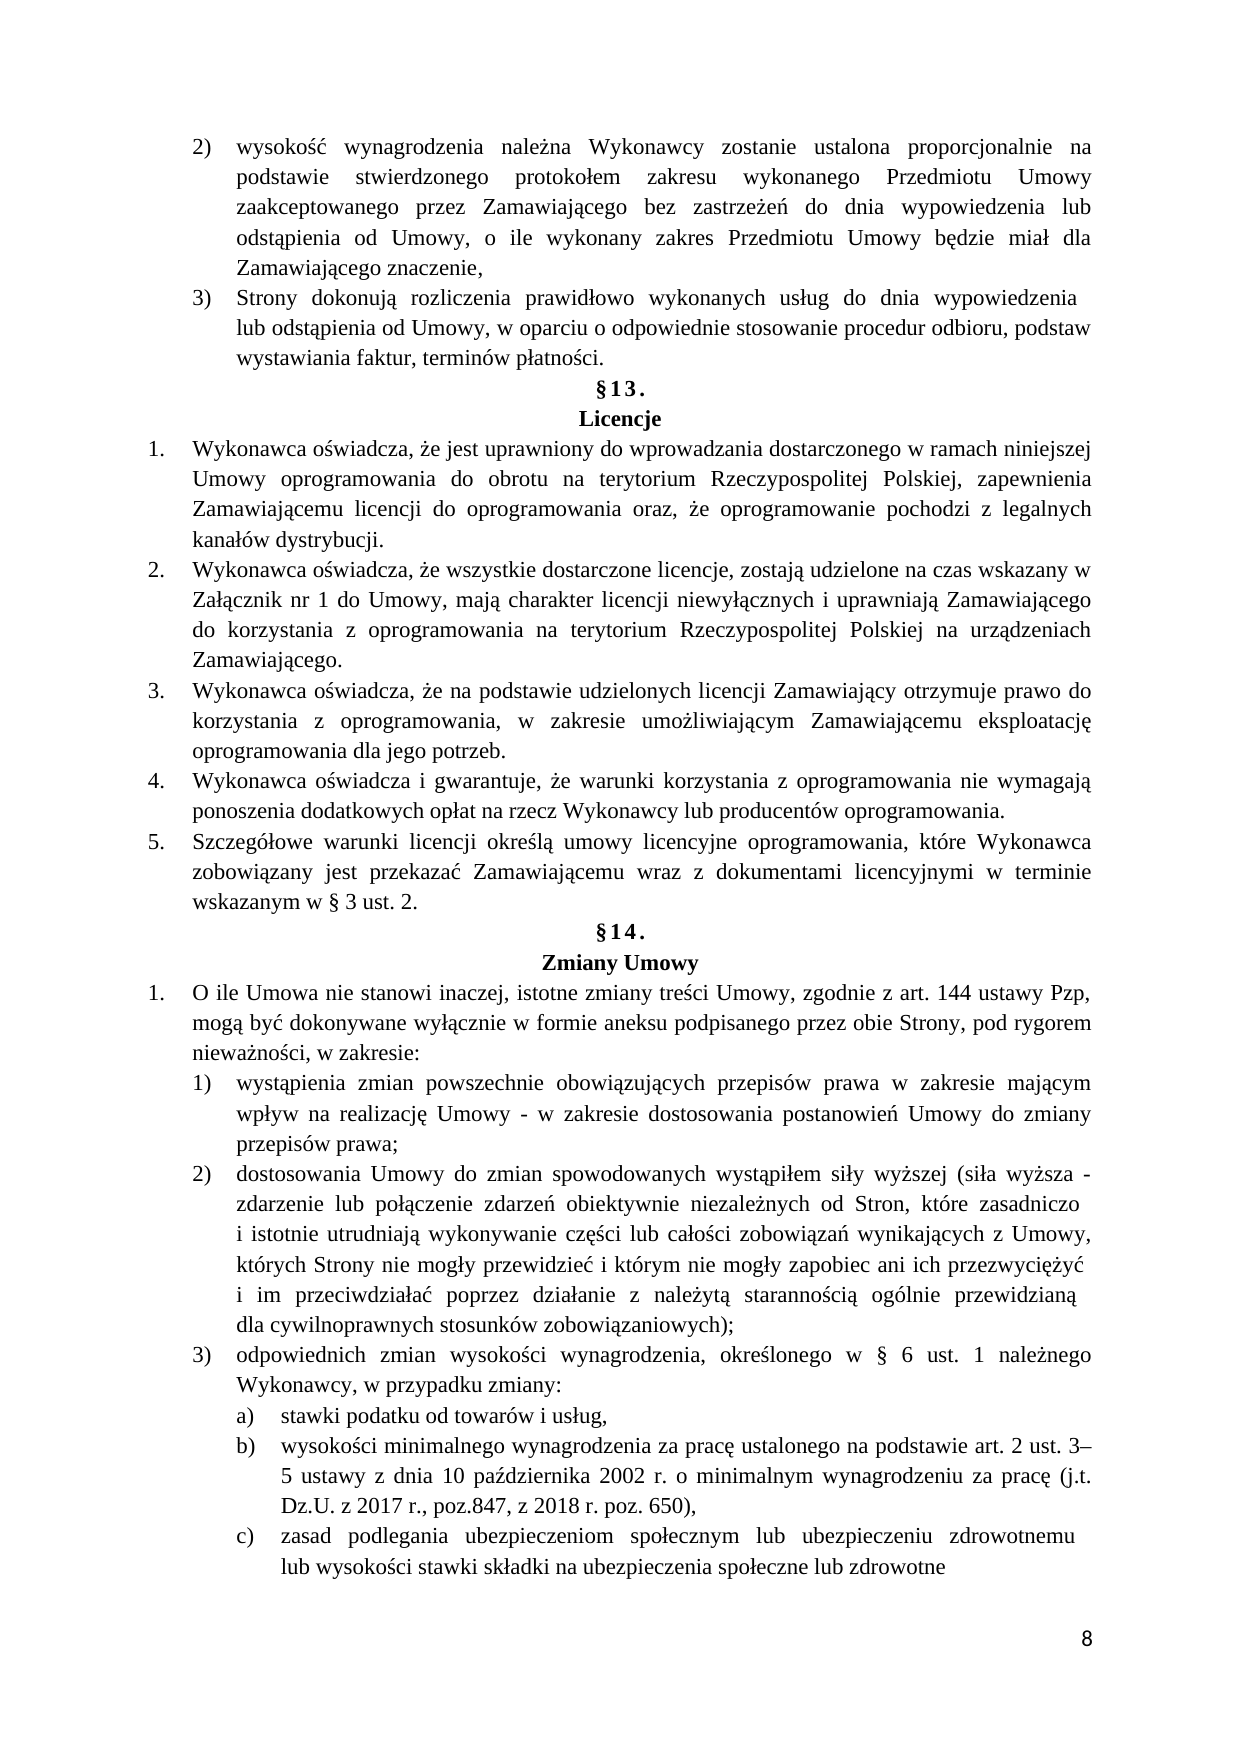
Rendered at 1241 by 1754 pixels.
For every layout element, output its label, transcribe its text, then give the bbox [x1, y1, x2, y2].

list odpowiednich zmian wysokości wynagrodzenia, określonego w § 6 ust. 1 należnego Wykonawcy, w przypadku zmiany: [192, 1341, 1093, 1398]
list O ile Umowa nie stanowi inaczej, istotne zmiany treści Umowy, zgodnie z art. 144 ustawy Pzp, mogą być dokonywane wyłącznie w formie aneksu podpisanego przez obie Strony, pod rygorem nieważności, w zakresie: [148, 979, 1093, 1066]
list stawki podatku od towarów i usług, [236, 1402, 1093, 1428]
list wysokość wynagrodzenia należna Wykonawcy zostanie ustalona proporcjonalnie na podstawie stwierdzonego protokołem zakresu wykonanego Przedmiotu Umowy zaakceptowanego przez Zamawiającego bez zastrzeżeń do dnia wypowiedzenia lub odstąpienia od Umowy, o ile wykonany zakres Przedmiotu Umowy będzie miał dla Zamawiającego znaczenie, [192, 133, 1093, 280]
list Wykonawca oświadcza, że na podstawie udzielonych licencji Zamawiający otrzymuje prawo do korzystania z oprogramowania, w zakresie umożliwiającym Zamawiającemu eksploatację oprogramowania dla jego potrzeb. [148, 677, 1093, 763]
list Wykonawca oświadcza, że jest uprawniony do wprowadzania dostarczonego w ramach niniejszej Umowy oprogramowania do obrotu na terytorium Rzeczypospolitej Polskiej, zapewnienia Zamawiającemu licencji do oprogramowania oraz, że oprogramowanie pochodzi z legalnych kanałów dystrybucji. [148, 435, 1093, 552]
list zasad podlegania ubezpieczeniom społecznym lub ubezpieczeniu zdrowotnemu lub wysokości stawki składki na ubezpieczenia społeczne lub zdrowotne [236, 1522, 1093, 1579]
list dostosowania Umowy do zmian spowodowanych wystąpiłem siły wyższej (siła wyższa - zdarzenie lub połączenie zdarzeń obiektywnie niezależnych od Stron, które zasadniczo i istotnie utrudniają wykonywanie części lub całości zobowiązań wynikających z Umowy, których Strony nie mogły przewidzieć i którym nie mogły zapobiec ani ich przezwyciężyć i im przeciwdziałać poprzez działanie z należytą starannością ogólnie przewidzianą dla cywilnoprawnych stosunków zobowiązaniowych); [192, 1160, 1093, 1337]
text §14. [148, 918, 1093, 945]
list wystąpienia zmian powszechnie obowiązujących przepisów prawa w zakresie mającym wpływ na realizację Umowy - w zakresie dostosowania postanowień Umowy do zmiany przepisów prawa; [192, 1069, 1093, 1156]
list Szczegółowe warunki licencji określą umowy licencyjne oprogramowania, które Wykonawca zobowiązany jest przekazać Zamawiającemu wraz z dokumentami licencyjnymi w terminie wskazanym w § 3 ust. 2. [148, 828, 1093, 914]
text Zmiany Umowy [148, 948, 1093, 975]
list Wykonawca oświadcza, że wszystkie dostarczone licencje, zostają udzielone na czas wskazany w Załącznik nr 1 do Umowy, mają charakter licencji niewyłącznych i uprawniają Zamawiającego do korzystania z oprogramowania na terytorium Rzeczypospolitej Polskiej na urządzeniach Zamawiającego. [148, 556, 1093, 673]
list wysokości minimalnego wynagrodzenia za pracę ustalonego na podstawie art. 2 ust. 3–5 ustawy z dnia 10 października 2002 r. o minimalnym wynagrodzeniu za pracę (j.t. Dz.U. z 2017 r., poz.847, z 2018 r. poz. 650), [236, 1432, 1093, 1519]
list Wykonawca oświadcza i gwarantuje, że warunki korzystania z oprogramowania nie wymagają ponoszenia dodatkowych opłat na rzecz Wykonawcy lub producentów oprogramowania. [148, 767, 1093, 824]
text Licencje [148, 405, 1093, 431]
list Strony dokonują rozliczenia prawidłowo wykonanych usług do dnia wypowiedzenia lub odstąpienia od Umowy, w oparciu o odpowiednie stosowanie procedur odbioru, podstaw wystawiania faktur, terminów płatności. [192, 284, 1093, 371]
text §13. [148, 374, 1093, 401]
